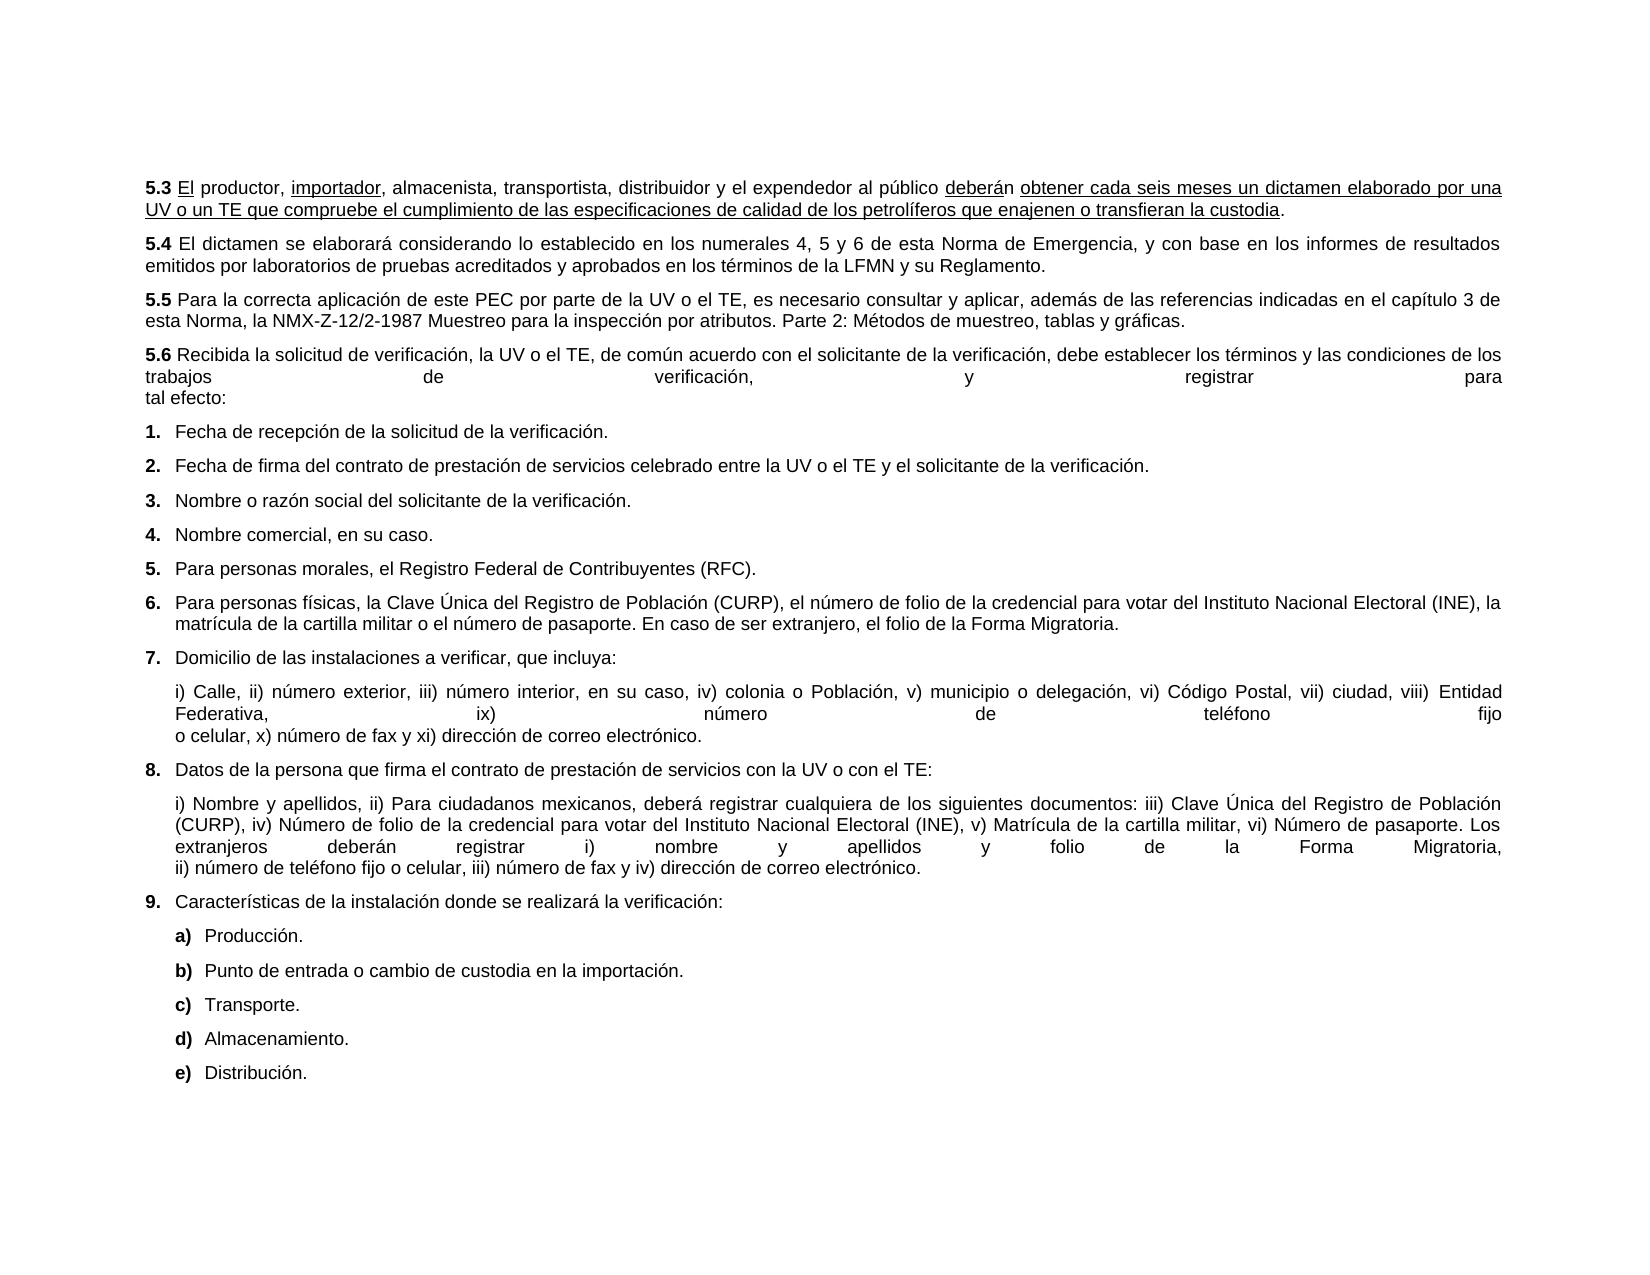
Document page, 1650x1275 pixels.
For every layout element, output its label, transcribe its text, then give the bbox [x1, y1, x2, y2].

text i) Nombre y apellidos, ii) Para ciudadanos mexicanos, deberá registrar cualquiera de los siguientes documentos: iii) Clave Única del Registro de Población (CURP), iv) Número de folio de la credencial para votar del Instituto Nacional Electoral (INE), v) Matrícula de la cartilla militar, vi) Número de pasaporte. Los extranjeros deberán registrar i) nombre y apellidos y folio de la Forma Migratoria, ii) número de teléfono fijo o celular, iii) número de fax y iv) dirección de correo electrónico. [145, 792, 1502, 879]
text b) Punto de entrada o cambio de custodia en la importación. [175, 959, 1502, 981]
text 9. Características de la instalación donde se realizará la verificación: [145, 891, 1502, 913]
text 1. Fecha de recepción de la solicitud de la verificación. [145, 421, 1502, 443]
text 5. Para personas morales, el Registro Federal de Contribuyentes (RFC). [145, 557, 1502, 579]
text 5.5 Para la correcta aplicación de este PEC por parte de la UV o el TE, es necesario consultar y aplicar, además de las referencias indicadas en el capítulo 3 de esta Norma, la NMX-Z-12/2-1987 Muestreo para la inspección por atributos. Parte 2: Métodos de muestreo, tablas y gráficas. [145, 288, 1502, 332]
text a) Producción. [175, 925, 1502, 947]
text e) Distribución. [175, 1062, 1502, 1083]
text i) Calle, ii) número exterior, iii) número interior, en su caso, iv) colonia o Población, v) municipio o delegación, vi) Código Postal, vii) ciudad, viii) Entidad Federativa, ix) número de teléfono fijo o celular, x) número de fax y xi) dirección de correo electrónico. [145, 681, 1502, 746]
text 4. Nombre comercial, en su caso. [145, 523, 1502, 545]
text 5.3 El productor, importador, almacenista, transportista, distribuidor y el expendedor al público deberán obtener cada seis meses un dictamen elaborado por una UV o un TE que compruebe el cumplimiento de las especificaciones de calidad de los petrolíferos que enajenen o transfieran la custodia. [145, 177, 1502, 220]
text 6. Para personas físicas, la Clave Única del Registro de Población (CURP), el número de folio de la credencial para votar del Instituto Nacional Electoral (INE), la matrícula de la cartilla militar o el número de pasaporte. En caso de ser extranjero, el folio de la Forma Migratoria. [145, 592, 1502, 635]
text c) Transporte. [175, 993, 1502, 1015]
text 2. Fecha de firma del contrato de prestación de servicios celebrado entre la UV o el TE y el solicitante de la verificación. [145, 455, 1502, 477]
text d) Almacenamiento. [175, 1027, 1502, 1049]
text 5.6 Recibida la solicitud de verificación, la UV o el TE, de común acuerdo con el solicitante de la verificación, debe establecer los términos y las condiciones de los trabajos de verificación, y registrar para tal efecto: [145, 344, 1502, 409]
text 3. Nombre o razón social del solicitante de la verificación. [145, 489, 1502, 511]
text 8. Datos de la persona que firma el contrato de prestación de servicios con la UV o con el TE: [145, 758, 1502, 780]
text 7. Domicilio de las instalaciones a verificar, que incluya: [145, 647, 1502, 669]
text 5.4 El dictamen se elaborará considerando lo establecido en los numerales 4, 5 y 6 de esta Norma de Emergencia, y con base en los informes de resultados emitidos por laboratorios de pruebas acreditados y aprobados en los términos de la LFMN y su Reglamento. [145, 233, 1502, 276]
